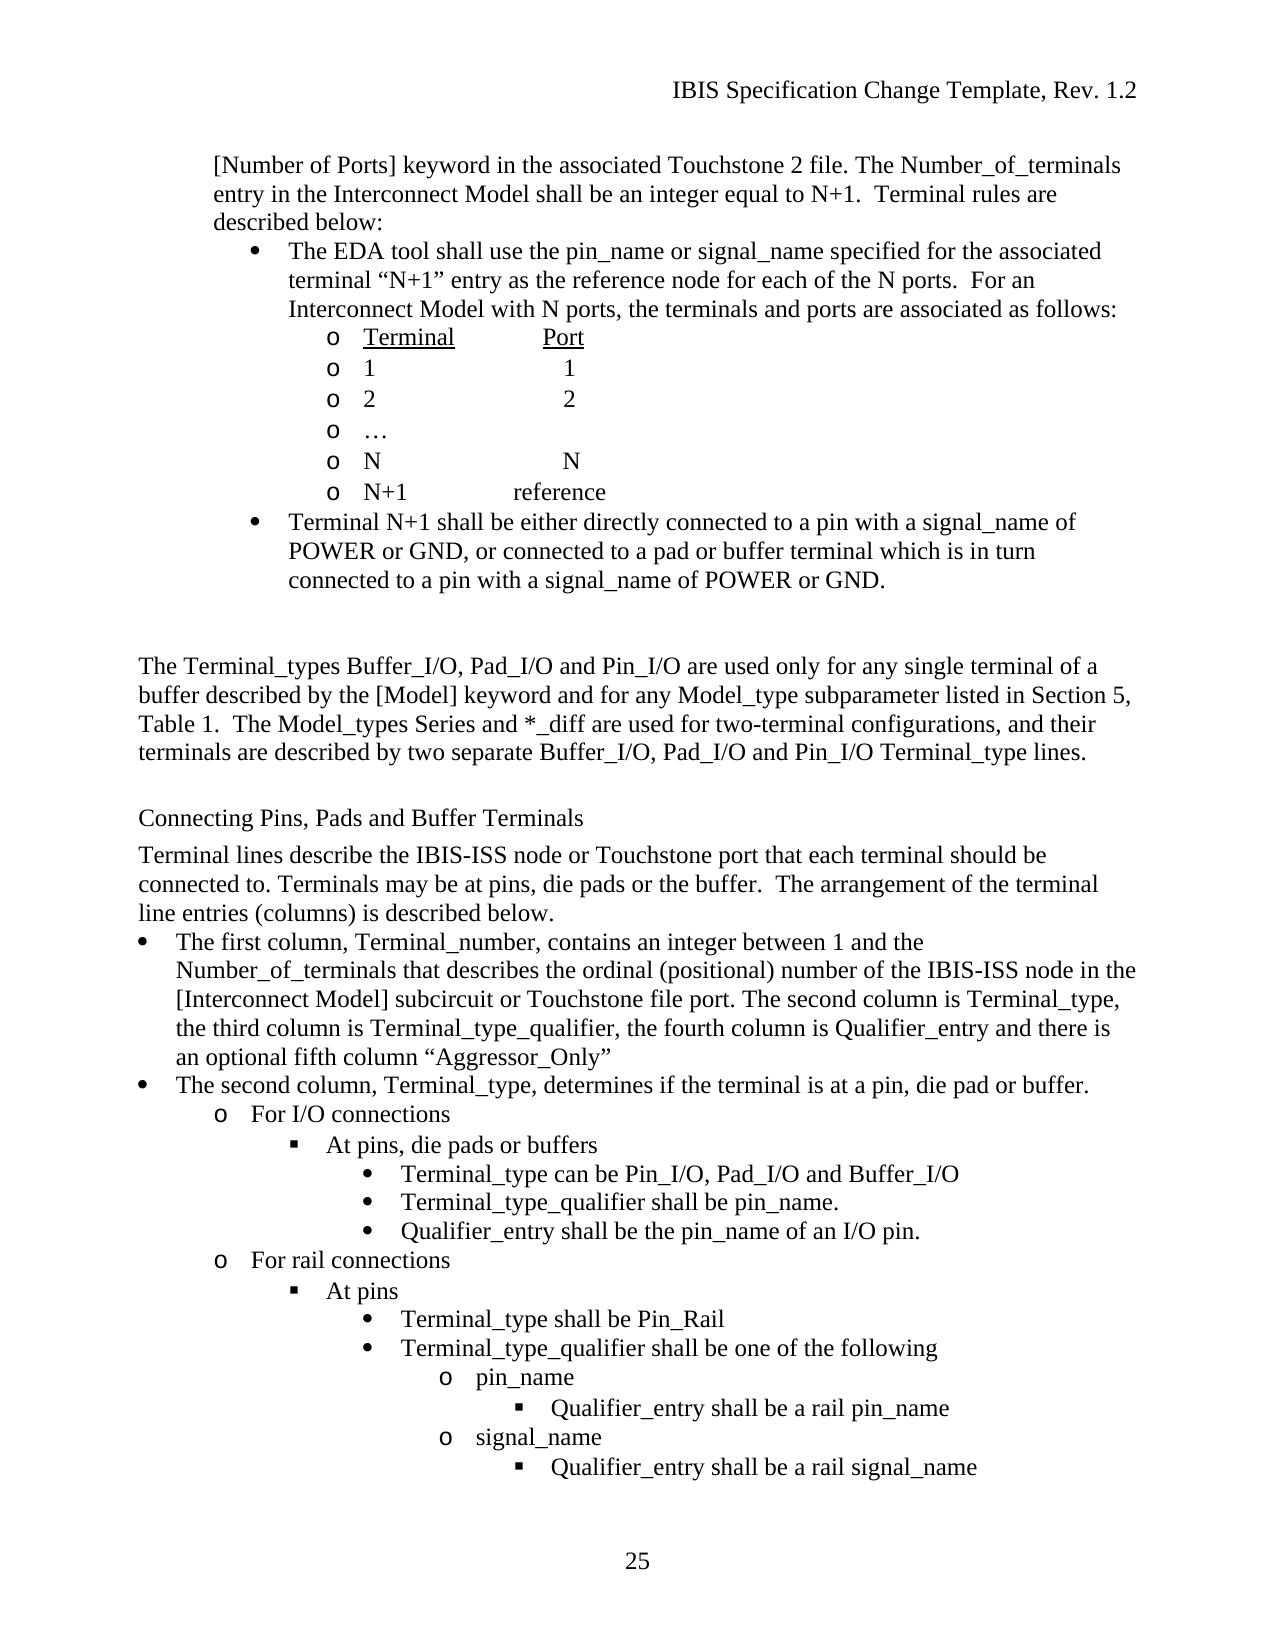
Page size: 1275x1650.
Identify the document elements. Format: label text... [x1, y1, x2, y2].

text Connecting Pins, Pads and Buffer Terminals [138, 803, 1137, 832]
list The second column, Terminal_type, determines if the terminal is at a pin, die pad or buffer. [138, 1070, 1137, 1099]
list Terminal_type can be Pin_I/O, Pad_I/O and Buffer_I/O [363, 1159, 1137, 1187]
list Qualifier_entry shall be a rail pin_name [513, 1393, 1137, 1422]
list 1 1 [326, 353, 1137, 384]
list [513, 1452, 1137, 1481]
list 2 2 [326, 384, 1137, 415]
list Terminal Port [326, 322, 1137, 353]
list For I/O connections [213, 1099, 1137, 1130]
list The first column, Terminal_number, contains an integer between 1 and the Number_of_terminals that describes the ordinal (positional) number of the IBIS-ISS node in the [Interconnect Model] subcircuit or Touchstone file port. The second column is Terminal_type, the third column is Terminal_type_qualifier, the fourth column is Qualifier_entry and there is an optional fifth column “Aggressor_Only” [138, 927, 1137, 1070]
text Terminal lines describe the IBIS-ISS node or Touchstone port that each terminal should be connected to. Terminals may be at pins, die pads or the buffer. The arrangement of the terminal line entries (columns) is described below. [138, 840, 1137, 927]
list pin_name [438, 1362, 1137, 1393]
list signal_name [438, 1422, 1137, 1452]
list Terminal_type_qualifier shall be pin_name. [363, 1187, 1137, 1216]
text The Terminal_types Buffer_I/O, Pad_I/O and Pin_I/O are used only for any single terminal of a buffer described by the [Model] keyword and for any Model_type subparameter listed in Section 5, Table 1. The Model_types Series and *_diff are used for two-terminal configurations, and their terminals are described by two separate Buffer_I/O, Pad_I/O and Pin_I/O Terminal_type lines. [138, 651, 1137, 766]
list The EDA tool shall use the pin_name or signal_name specified for the associated terminal “N+1” entry as the reference node for each of the N ports. For an Interconnect Model with N ports, the terminals and ports are associated as follows: [251, 236, 1137, 322]
list … [326, 415, 1137, 446]
list Terminal N+1 shall be either directly connected to a pin with a signal_name of POWER or GND, or connected to a pad or buffer terminal which is in turn connected to a pin with a signal_name of POWER or GND. [251, 507, 1137, 594]
list Terminal_type shall be Pin_Rail [363, 1304, 1137, 1333]
list At pins, die pads or buffers [288, 1130, 1137, 1159]
list At pins [288, 1276, 1137, 1304]
list Terminal_type_qualifier shall be one of the following [363, 1333, 1137, 1362]
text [213, 150, 1137, 236]
list Qualifier_entry shall be the pin_name of an I/O pin. [363, 1216, 1137, 1245]
list N+1 reference [326, 477, 1137, 507]
list N N [326, 446, 1137, 477]
list For rail connections [213, 1245, 1137, 1276]
